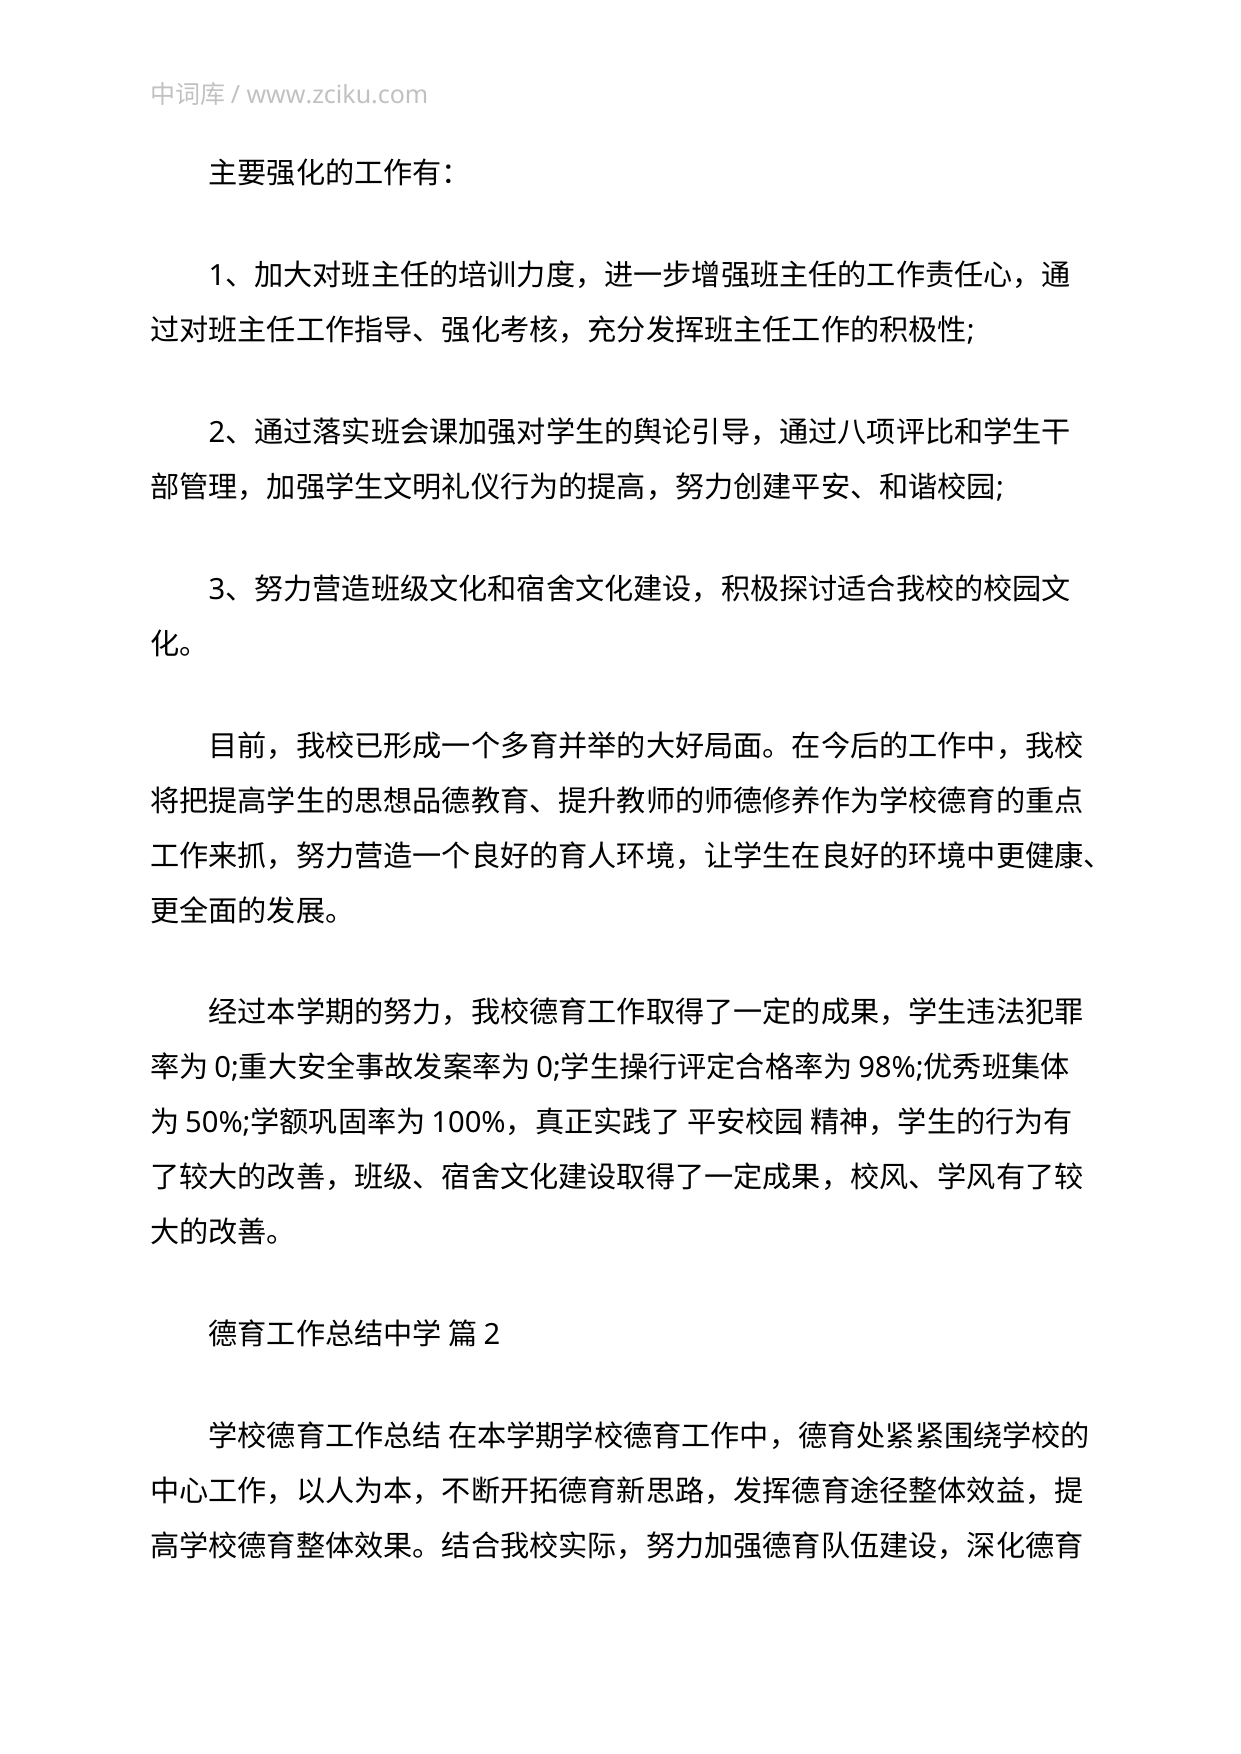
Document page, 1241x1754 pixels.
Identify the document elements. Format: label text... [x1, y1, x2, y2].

text 德育工作总结中学 篇2 [150, 1311, 1090, 1353]
text 2、通过落实班会课加强对学生的舆论引导，通过八项评比和学生干部管理，加强学生文明礼仪行为的提高，努力创建平安、和谐校园; [150, 409, 1090, 506]
text 经过本学期的努力，我校德育工作取得了一定的成果，学生违法犯罪率为0;重大安全事故发案率为0;学生操行评定合格率为98%;优秀班集体为50%;学额巩固率为100%，真正实践了 平安校园 精神，学生的行为有了较大的改善，班级、宿舍文化建设取得了一定成果，校风、学风有了较大的改善。 [150, 989, 1090, 1251]
text 目前，我校已形成一个多育并举的大好局面。在今后的工作中，我校将把提高学生的思想品德教育、提升教师的师德修养作为学校德育的重点工作来抓，努力营造一个良好的育人环境，让学生在良好的环境中更健康、更全面的发展。 [150, 722, 1090, 929]
text 主要强化的工作有： [150, 150, 1090, 192]
text 3、努力营造班级文化和宿舍文化建设，积极探讨适合我校的校园文化。 [150, 566, 1090, 663]
text 1、加大对班主任的培训力度，进一步增强班主任的工作责任心，通过对班主任工作指导、强化考核，充分发挥班主任工作的积极性; [150, 252, 1090, 349]
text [150, 1412, 1090, 1564]
